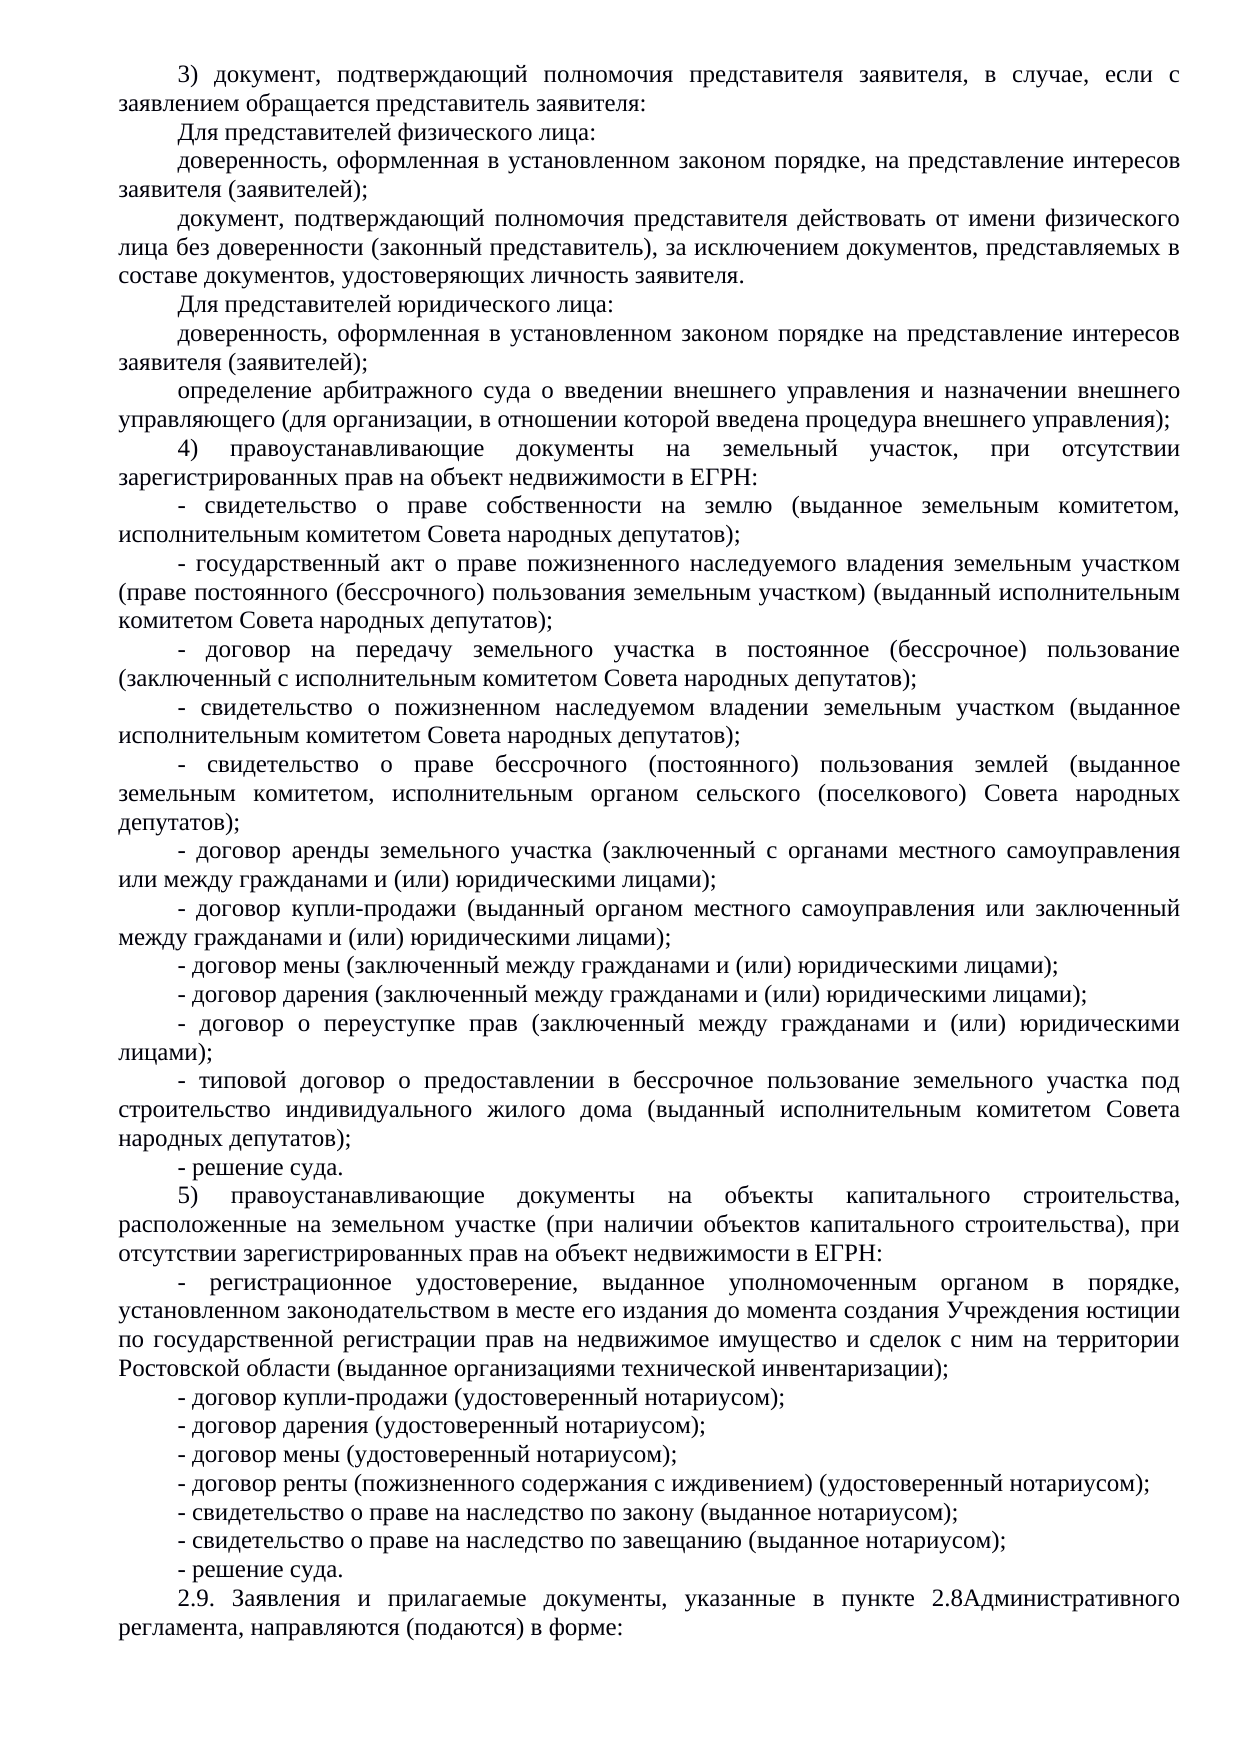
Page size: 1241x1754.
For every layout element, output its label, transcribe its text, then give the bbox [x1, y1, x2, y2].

text - договор купли-продажи (удостоверенный нотариусом); [118, 1382, 1181, 1410]
text - свидетельство о праве собственности на землю (выданное земельным комитетом, исполнительным комитетом Совета народных депутатов); [118, 490, 1181, 548]
text - свидетельство о праве на наследство по закону (выданное нотариусом); [118, 1497, 1181, 1525]
text доверенность, оформленная в установленном законом порядке, на представление интересов заявителя (заявителей); [118, 145, 1181, 203]
text 5) правоустанавливающие документы на объекты капитального строительства, расположенные на земельном участке (при наличии объектов капитального строительства), при отсутствии зарегистрированных прав на объект недвижимости в ЕГРН: [118, 1180, 1181, 1267]
text 2.9. Заявления и прилагаемые документы, указанные в пункте 2.8Административного регламента, направляются (подаются) в форме: [118, 1583, 1181, 1640]
text - договор ренты (пожизненного содержания с иждивением) (удостоверенный нотариусом); [118, 1468, 1181, 1497]
text - государственный акт о праве пожизненного наследуемого владения земельным участком (праве постоянного (бессрочного) пользования земельным участком) (выданный исполнительным комитетом Совета народных депутатов); [118, 548, 1181, 634]
text - свидетельство о пожизненном наследуемом владении земельным участком (выданное исполнительным комитетом Совета народных депутатов); [118, 692, 1181, 749]
text - договор аренды земельного участка (заключенный с органами местного самоуправления или между гражданами и (или) юридическими лицами); [118, 835, 1181, 893]
text - решение суда. [118, 1152, 1181, 1180]
text - свидетельство о праве бессрочного (постоянного) пользования землей (выданное земельным комитетом, исполнительным органом сельского (поселкового) Совета народных депутатов); [118, 749, 1181, 835]
text - договор купли-продажи (выданный органом местного самоуправления или заключенный между гражданами и (или) юридическими лицами); [118, 893, 1181, 950]
text - типовой договор о предоставлении в бессрочное пользование земельного участка под строительство индивидуального жилого дома (выданный исполнительным комитетом Совета народных депутатов); [118, 1065, 1181, 1152]
text - регистрационное удостоверение, выданное уполномоченным органом в порядке, установленном законодательством в месте его издания до момента создания Учреждения юстиции по государственной регистрации прав на недвижимое имущество и сделок с ним на территории Ростовской области (выданное организациями технической инвентаризации); [118, 1267, 1181, 1382]
text Для представителей юридического лица: [118, 289, 1181, 318]
text Для представителей физического лица: [118, 117, 1181, 145]
text - свидетельство о праве на наследство по завещанию (выданное нотариусом); [118, 1525, 1181, 1554]
text доверенность, оформленная в установленном законом порядке на представление интересов заявителя (заявителей); [118, 318, 1181, 375]
text 4) правоустанавливающие документы на земельный участок, при отсутствии зарегистрированных прав на объект недвижимости в ЕГРН: [118, 433, 1181, 490]
text 3) документ, подтверждающий полномочия представителя заявителя, в случае, если с заявлением обращается представитель заявителя: [118, 59, 1181, 117]
text - договор мены (удостоверенный нотариусом); [118, 1439, 1181, 1468]
text определение арбитражного суда о введении внешнего управления и назначении внешнего управляющего (для организации, в отношении которой введена процедура внешнего управления); [118, 375, 1181, 433]
text документ, подтверждающий полномочия представителя действовать от имени физического лица без доверенности (законный представитель), за исключением документов, представляемых в составе документов, удостоверяющих личность заявителя. [118, 203, 1181, 289]
text - договор о переуступке прав (заключенный между гражданами и (или) юридическими лицами); [118, 1008, 1181, 1065]
text - договор на передачу земельного участка в постоянное (бессрочное) пользование (заключенный с исполнительным комитетом Совета народных депутатов); [118, 634, 1181, 692]
text - договор мены (заключенный между гражданами и (или) юридическими лицами); [118, 950, 1181, 979]
text - договор дарения (заключенный между гражданами и (или) юридическими лицами); [118, 979, 1181, 1008]
text - договор дарения (удостоверенный нотариусом); [118, 1410, 1181, 1439]
text - решение суда. [118, 1554, 1181, 1583]
